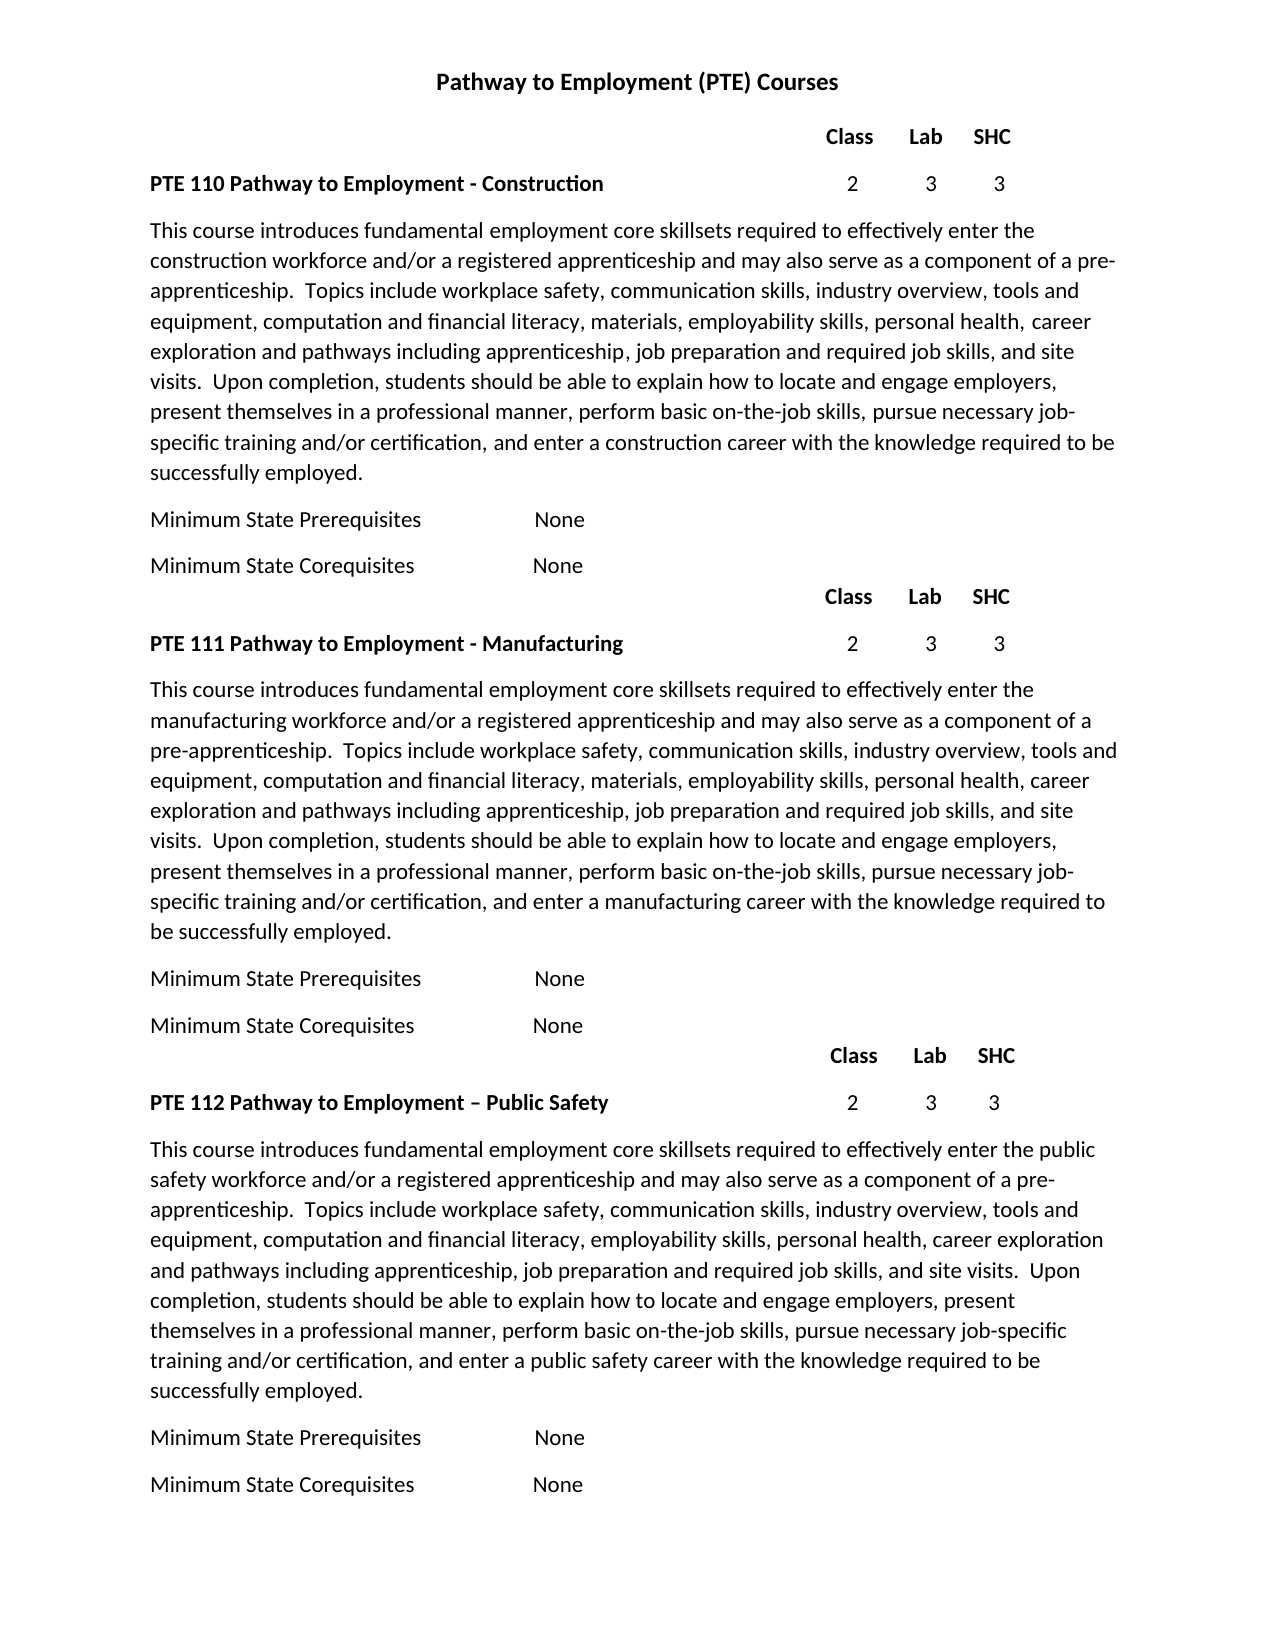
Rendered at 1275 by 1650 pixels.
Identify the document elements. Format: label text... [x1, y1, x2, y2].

text Minimum State Prerequisites None [150, 1423, 1125, 1451]
text This course introduces fundamental employment core skillsets required to effectively enter the public safety workforce and/or a registered apprenticeship and may also serve as a component of a pre-apprenticeship. Topics include workplace safety, communication skills, industry overview, tools and equipment, computation and financial literacy, employability skills, personal health, career exploration and pathways including apprenticeship, job preparation and required job skills, and site visits. Upon completion, students should be able to explain how to locate and engage employers, present themselves in a professional manner, perform basic on-the-job skills, pursue necessary job-specific training and/or certification, and enter a public safety career with the knowledge required to be successfully employed. [150, 1135, 1125, 1404]
text Class Lab SHC [150, 582, 1125, 610]
text Minimum State Corequisites None [150, 1011, 1125, 1039]
text Minimum State Prerequisites None [150, 505, 1125, 533]
text Class Lab SHC [150, 122, 1125, 150]
text This course introduces fundamental employment core skillsets required to effectively enter the manufacturing workforce and/or a registered apprenticeship and may also serve as a component of a pre-apprenticeship. Topics include workplace safety, communication skills, industry overview, tools and equipment, computation and financial literacy, materials, employability skills, personal health, career exploration and pathways including apprenticeship, job preparation and required job skills, and site visits. Upon completion, students should be able to explain how to locate and engage employers, present themselves in a professional manner, perform basic on-the-job skills, pursue necessary job-specific training and/or certification, and enter a manufacturing career with the knowledge required to be successfully employed. [150, 676, 1125, 945]
text Class Lab SHC [150, 1041, 1125, 1069]
text Minimum State Prerequisites None [150, 964, 1125, 992]
text PTE 112 Pathway to Employment – Public Safety 2 3 3 [150, 1088, 1125, 1116]
text Minimum State Corequisites None [150, 552, 1125, 579]
text PTE 110 Pathway to Employment - Construction 2 3 3 [150, 169, 1125, 197]
text PTE 111 Pathway to Employment - Manufacturing 2 3 3 [150, 629, 1125, 657]
text This course introduces fundamental employment core skillsets required to effectively enter the construction workforce and/or a registered apprenticeship and may also serve as a component of a pre-apprenticeship. Topics include workplace safety, communication skills, industry overview, tools and equipment, computation and financial literacy, materials, employability skills, personal health, career exploration and pathways including apprenticeship, job preparation and required job skills, and site visits. Upon completion, students should be able to explain how to locate and engage employers, present themselves in a professional manner, perform basic on-the-job skills, pursue necessary job-specific training and/or certification, and enter a construction career with the knowledge required to be successfully employed. [150, 216, 1125, 486]
text Minimum State Corequisites None [150, 1470, 1125, 1498]
